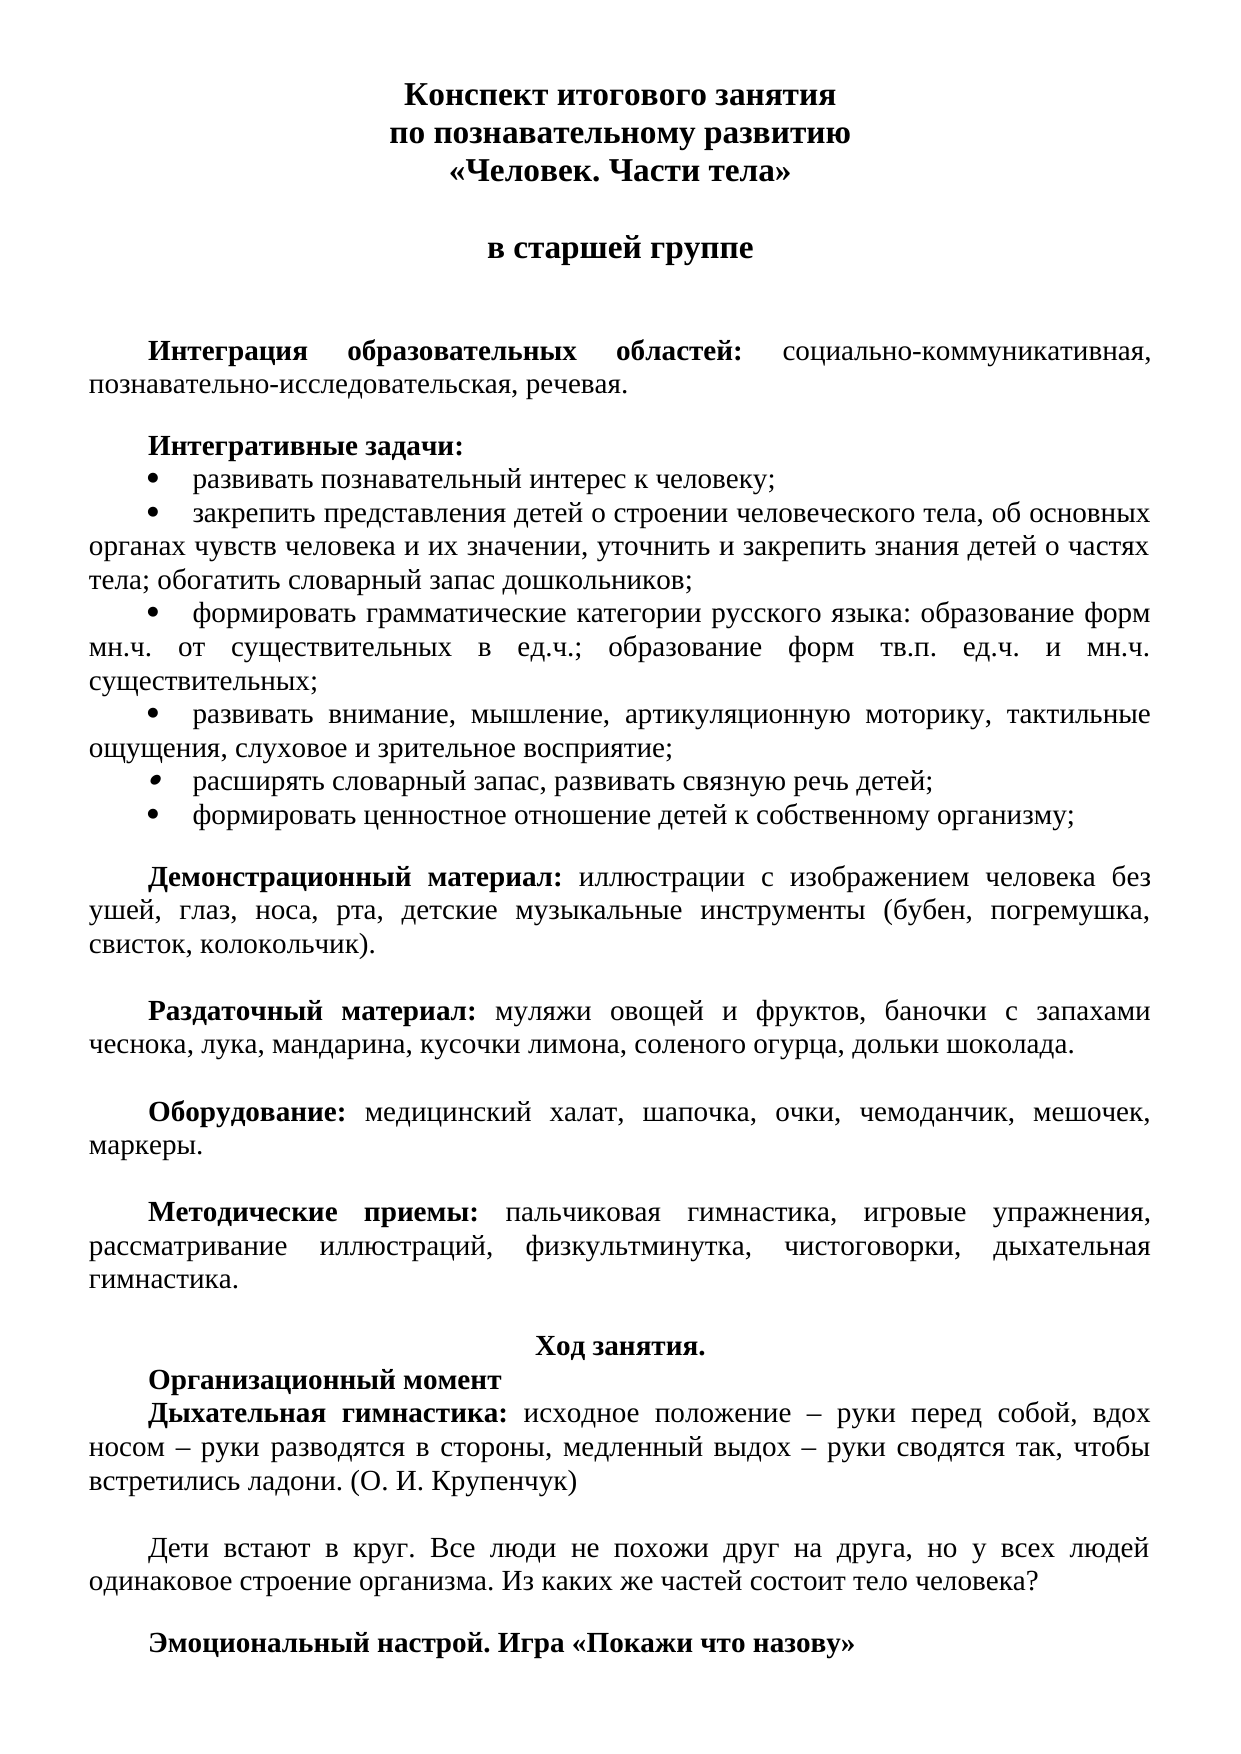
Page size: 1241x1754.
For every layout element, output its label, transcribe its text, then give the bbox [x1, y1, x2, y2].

text Ход занятия. [89, 1328, 1151, 1362]
list закрепить представления детей о строении человеческого тела, об основных органах чувств человека и их значении, уточнить и закрепить знания детей о частях тела; обогатить словарный запас дошкольников; [89, 495, 1151, 596]
list формировать грамматические категории русского языка: образование форм мн.ч. от существительных в ед.ч.; образование форм тв.п. ед.ч. и мн.ч. существительных; [89, 596, 1151, 696]
text Эмоциональный настрой. Игра «Покажи что назову» [89, 1625, 1151, 1658]
text Конспект итогового занятия [89, 74, 1151, 112]
text Дети встают в круг. Все люди не похожи друг на друга, но у всех людей одинаковое строение организма. Из каких же частей состоит тело человека? [89, 1530, 1151, 1597]
text в старшей группе [89, 227, 1151, 266]
list расширять словарный запас, развивать связную речь детей; [89, 763, 1151, 797]
text Интеграция образовательных областей: социально-коммуникативная, познавательно-исследовательская, речевая. [89, 333, 1151, 400]
list формировать ценностное отношение детей к собственному организму; [89, 797, 1151, 831]
list развивать внимание, мышление, артикуляционную моторику, тактильные ощущения, слуховое и зрительное восприятие; [89, 696, 1151, 763]
text Дыхательная гимнастика: исходное положение – руки перед собой, вдох носом – руки разводятся в стороны, медленный выдох – руки сводятся так, чтобы встретились ладони. (О. И. Крупенчук) [89, 1396, 1151, 1496]
text Раздаточный материал: муляжи овощей и фруктов, баночки с запахами чеснока, лука, мандарина, кусочки лимона, соленого огурца, дольки шоколада. [89, 993, 1151, 1060]
text Демонстрационный материал: иллюстрации с изображением человека без ушей, глаз, носа, рта, детские музыкальные инструменты (бубен, погремушка, свисток, колокольчик). [89, 859, 1151, 959]
text «Человек. Части тела» [89, 151, 1151, 189]
text Организационный момент [89, 1362, 1151, 1396]
text Оборудование: медицинский халат, шапочка, очки, чемоданчик, мешочек, маркеры. [89, 1094, 1151, 1161]
list развивать познавательный интерес к человеку; [89, 461, 1151, 495]
text по познавательному развитию [89, 112, 1151, 151]
text Интегративные задачи: [89, 428, 1151, 461]
text Методические приемы: пальчиковая гимнастика, игровые упражнения, рассматривание иллюстраций, физкультминутка, чистоговорки, дыхательная гимнастика. [89, 1194, 1151, 1295]
